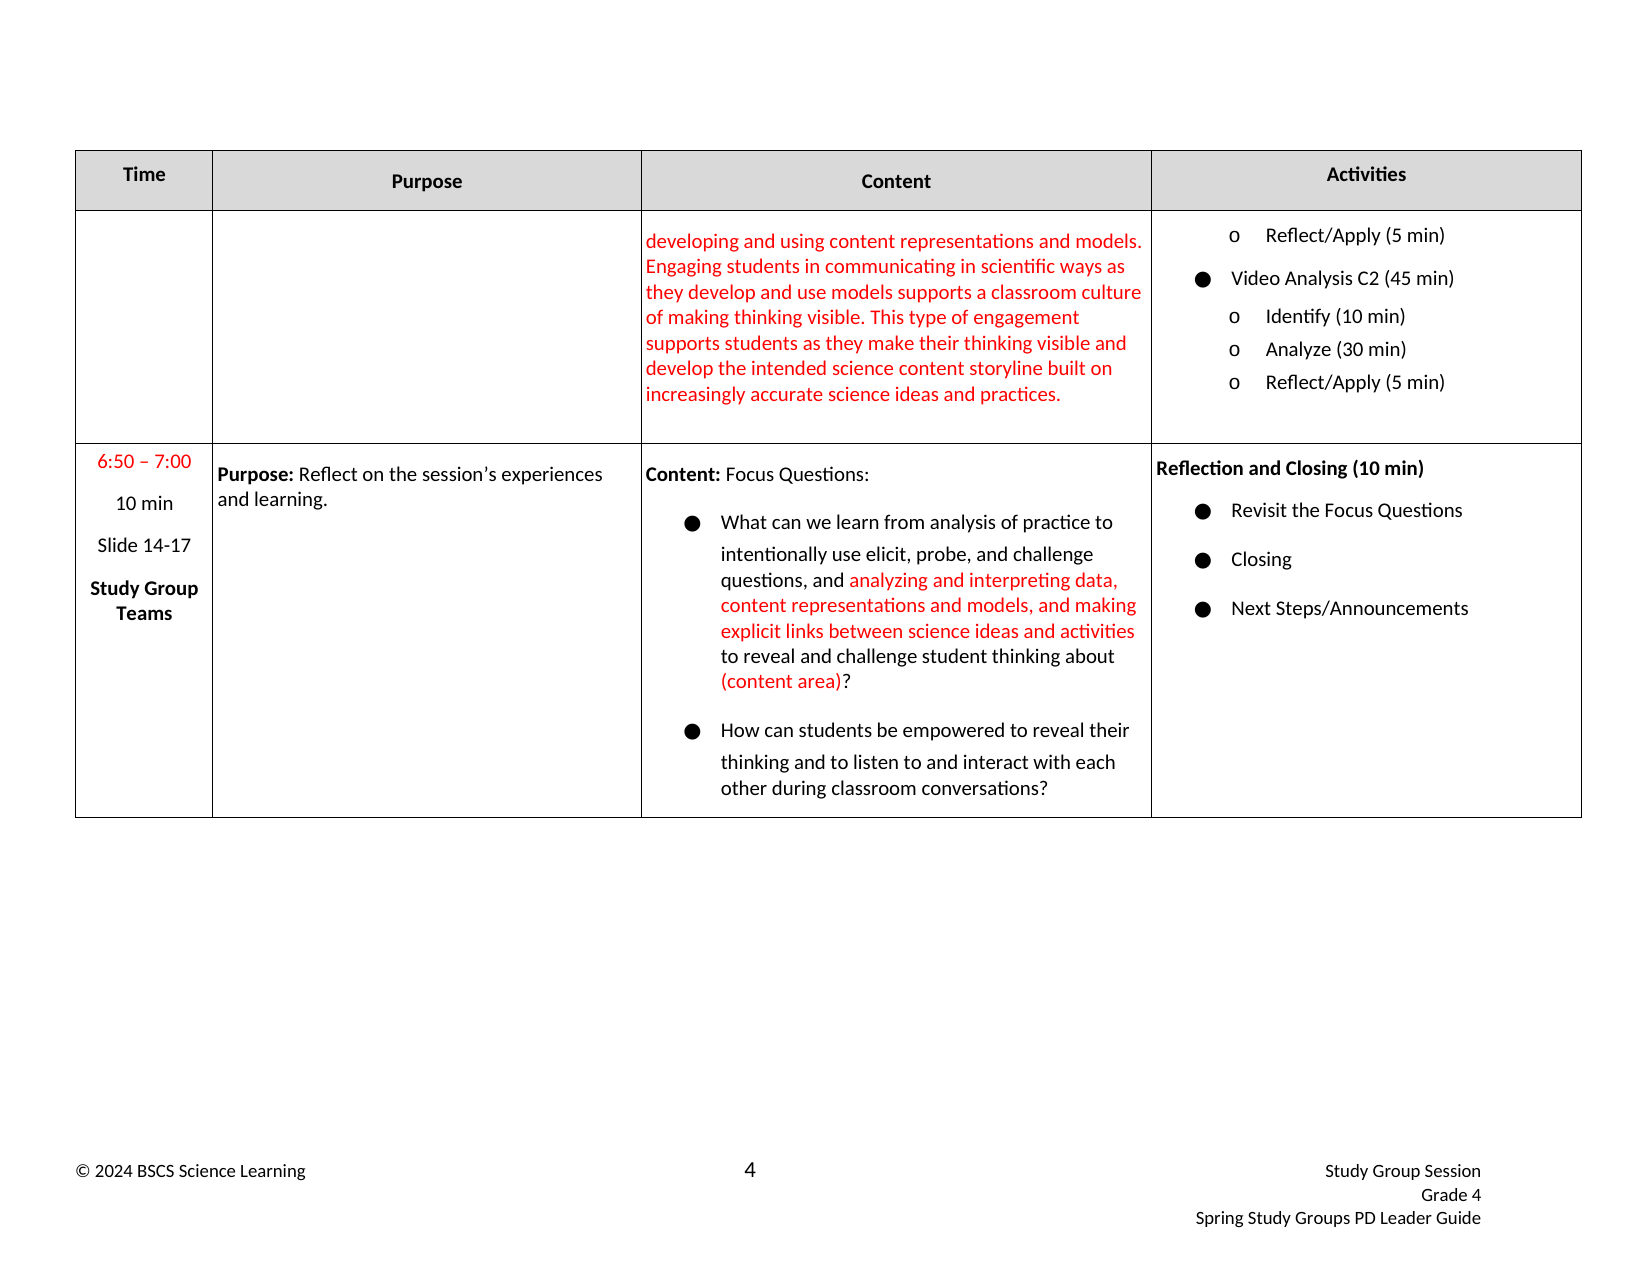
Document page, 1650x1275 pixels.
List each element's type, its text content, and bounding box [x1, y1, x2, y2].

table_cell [213, 211, 641, 443]
table_cell Reflection and Closing (10 min) Revisit the Focus Questions Closing Next Steps/Announcements [1152, 444, 1581, 817]
table_header Time [76, 151, 212, 210]
table_header Content [642, 151, 1151, 210]
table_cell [1152, 211, 1581, 443]
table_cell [76, 211, 212, 443]
table_header Activities [1152, 151, 1581, 210]
table_header Purpose [213, 151, 641, 210]
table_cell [642, 211, 1151, 443]
table_cell 6:50 – 7:00 10 min Slide 14-17 Study Group Teams [76, 444, 212, 817]
table_cell Content: Focus Questions: What can we learn from analysis of practice to intentionally use elicit, probe, and challenge questions, and analyzing and interpreting data, content representations and models, and making explicit links between science ideas and activities to reveal and challenge student thinking about (content area)? How can students be empowered to reveal their thinking and to listen to and interact with each other during classroom conversations? [642, 444, 1151, 817]
table_cell Purpose: Reflect on the session’s experiences and learning. [213, 444, 641, 817]
